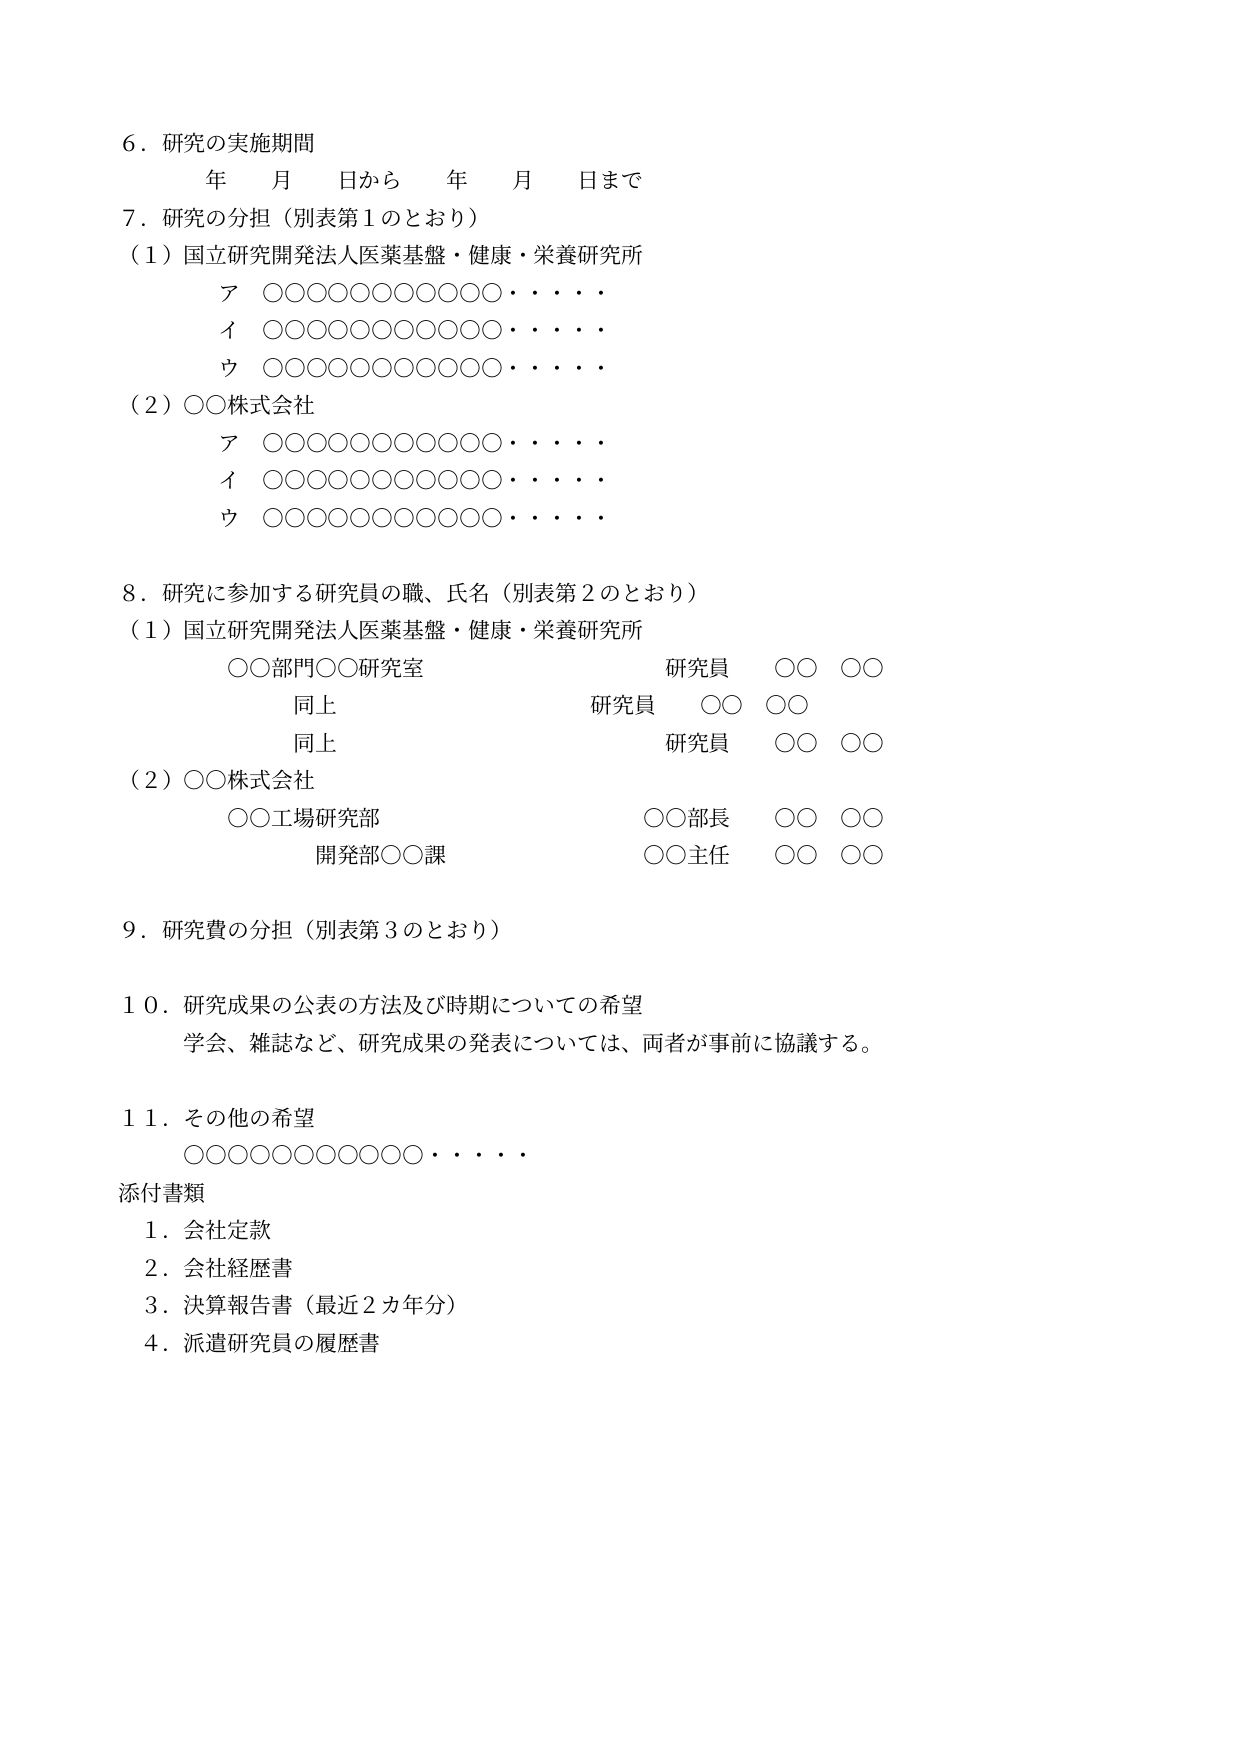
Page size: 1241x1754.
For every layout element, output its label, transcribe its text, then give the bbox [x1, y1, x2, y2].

text １．会社定款 [118, 1210, 1122, 1248]
text ９．研究費の分担（別表第３のとおり） [118, 910, 1122, 948]
text 同上 研究員 ○○ ○○ [118, 685, 1122, 723]
text ７．研究の分担（別表第１のとおり） [118, 198, 1122, 235]
text イ ○○○○○○○○○○○・・・・・ [218, 460, 1122, 498]
text ６．研究の実施期間 [118, 123, 1122, 160]
text ウ ○○○○○○○○○○○・・・・・ [218, 498, 1122, 535]
text ウ ○○○○○○○○○○○・・・・・ [218, 348, 1122, 385]
text １０．研究成果の公表の方法及び時期についての希望 [118, 985, 1122, 1023]
text 開発部○○課 ○○主任 ○○ ○○ [118, 835, 1122, 873]
text 年 月 日から 年 月 日まで [118, 160, 1122, 198]
text ア ○○○○○○○○○○○・・・・・ [218, 423, 1122, 460]
text ３．決算報告書（最近２カ年分） [118, 1285, 1122, 1323]
text ア ○○○○○○○○○○○・・・・・ [218, 273, 1122, 310]
text ○○部門○○研究室 研究員 ○○ ○○ [118, 648, 1122, 685]
text 学会、雑誌など、研究成果の発表については、両者が事前に協議する。 [118, 1023, 1122, 1060]
text 同上 研究員 ○○ ○○ [118, 723, 1122, 760]
text １１．その他の希望 [118, 1098, 1122, 1135]
text （２）○○株式会社 [118, 760, 1122, 798]
text ○○工場研究部 ○○部長 ○○ ○○ [118, 798, 1122, 835]
text （２）○○株式会社 [118, 385, 1122, 423]
text （１）国立研究開発法人医薬基盤・健康・栄養研究所 [118, 235, 1122, 273]
text 添付書類 [118, 1173, 1122, 1210]
text ２．会社経歴書 [118, 1248, 1122, 1285]
text イ ○○○○○○○○○○○・・・・・ [218, 310, 1122, 348]
text （１）国立研究開発法人医薬基盤・健康・栄養研究所 [118, 610, 1122, 648]
text ８．研究に参加する研究員の職、氏名（別表第２のとおり） [118, 573, 1122, 610]
text ４．派遣研究員の履歴書 [118, 1323, 1122, 1360]
text ○○○○○○○○○○○・・・・・ [118, 1135, 1122, 1173]
